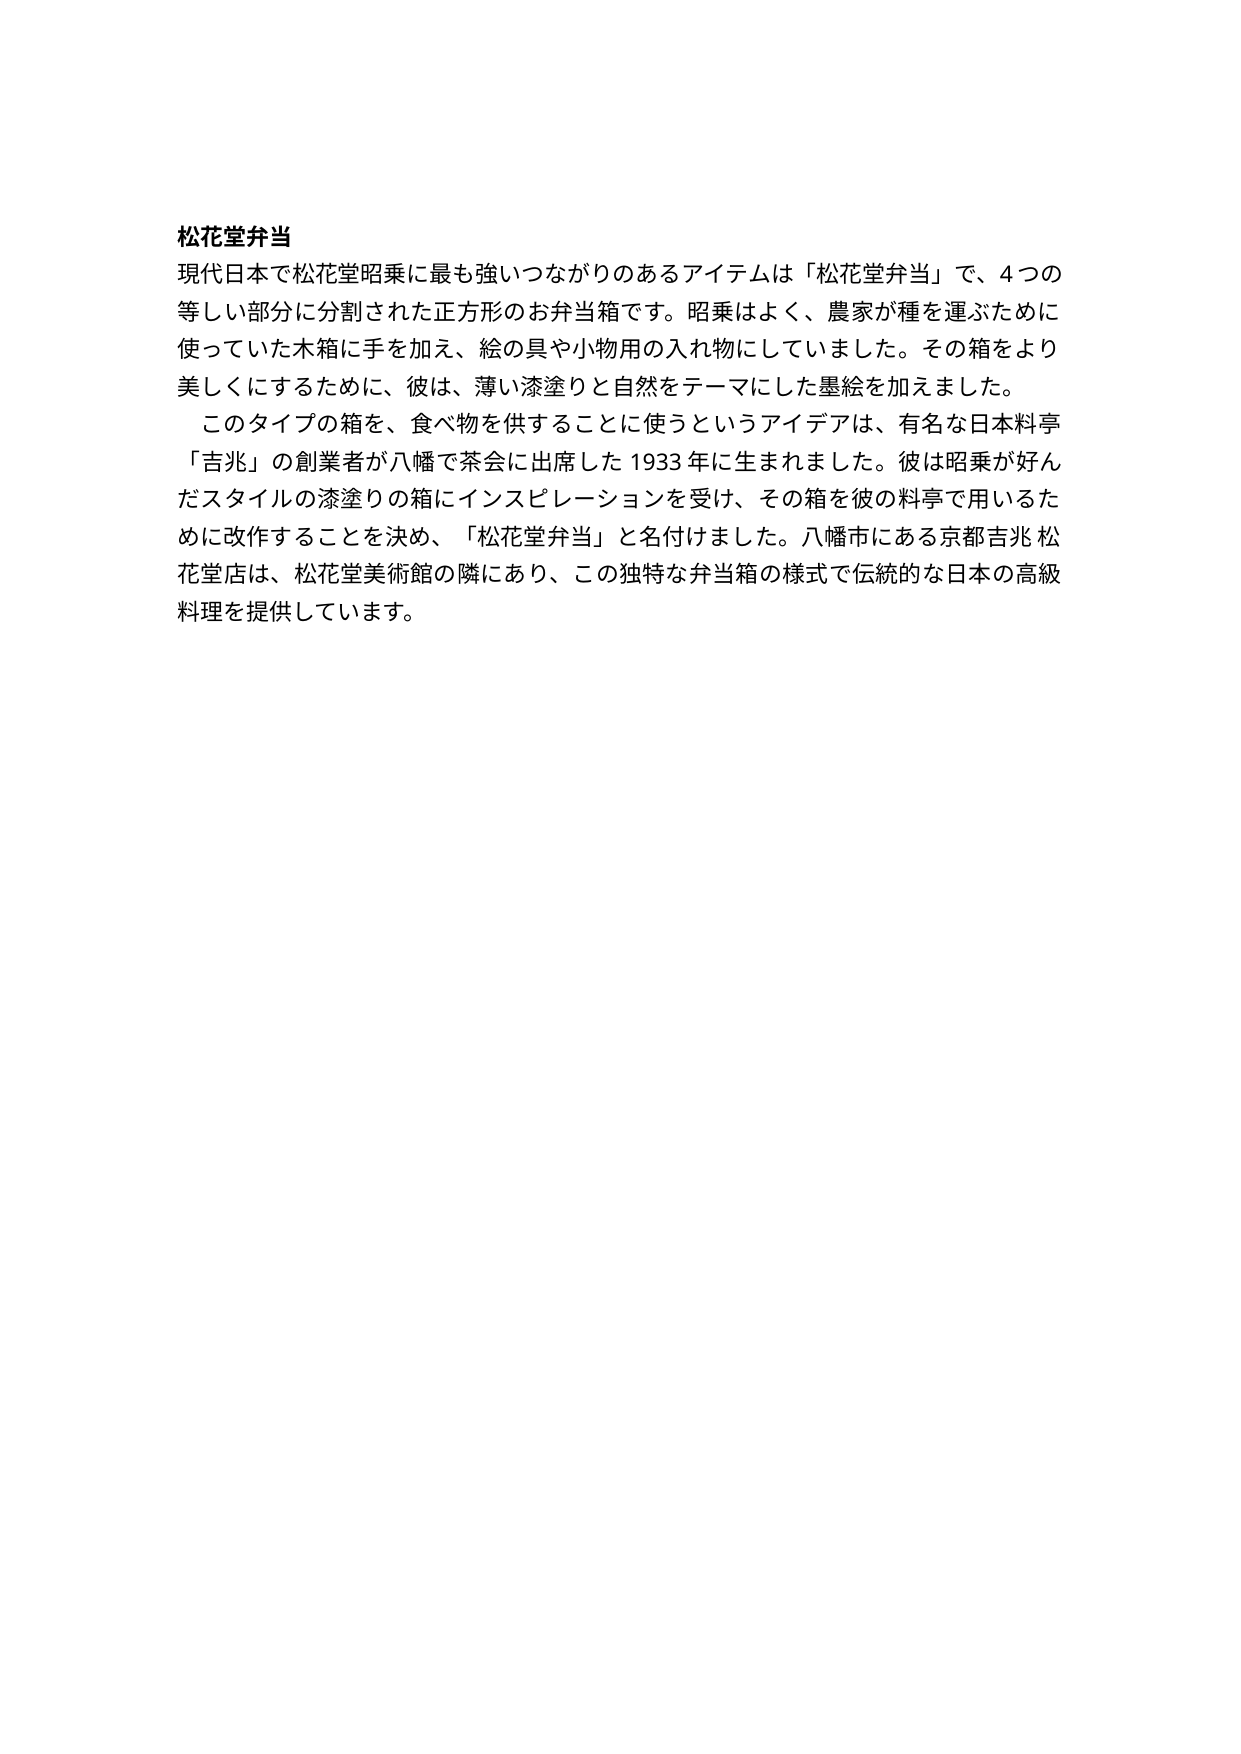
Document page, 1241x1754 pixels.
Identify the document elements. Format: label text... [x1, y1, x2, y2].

text このタイプの箱を、食べ物を供することに使うというアイデアは、有名な日本料亭「吉兆」の創業者が八幡で茶会に出席した1933年に生まれました。彼は昭乗が好んだスタイルの漆塗りの箱にインスピレーションを受け、その箱を彼の料亭で用いるために改作することを決め、「松花堂弁当」と名付けました。八幡市にある京都吉兆 松花堂店は、松花堂美術館の隣にあり、この独特な弁当箱の様式で伝統的な日本の高級料理を提供しています。 [177, 404, 1063, 629]
text 松花堂弁当 [177, 217, 1063, 254]
text 現代日本で松花堂昭乗に最も強いつながりのあるアイテムは「松花堂弁当」で、4つの等しい部分に分割された正方形のお弁当箱です。昭乗はよく、農家が種を運ぶために使っていた木箱に手を加え、絵の具や小物用の入れ物にしていました。その箱をより美しくにするために、彼は、薄い漆塗りと自然をテーマにした墨絵を加えました。 [177, 254, 1063, 404]
